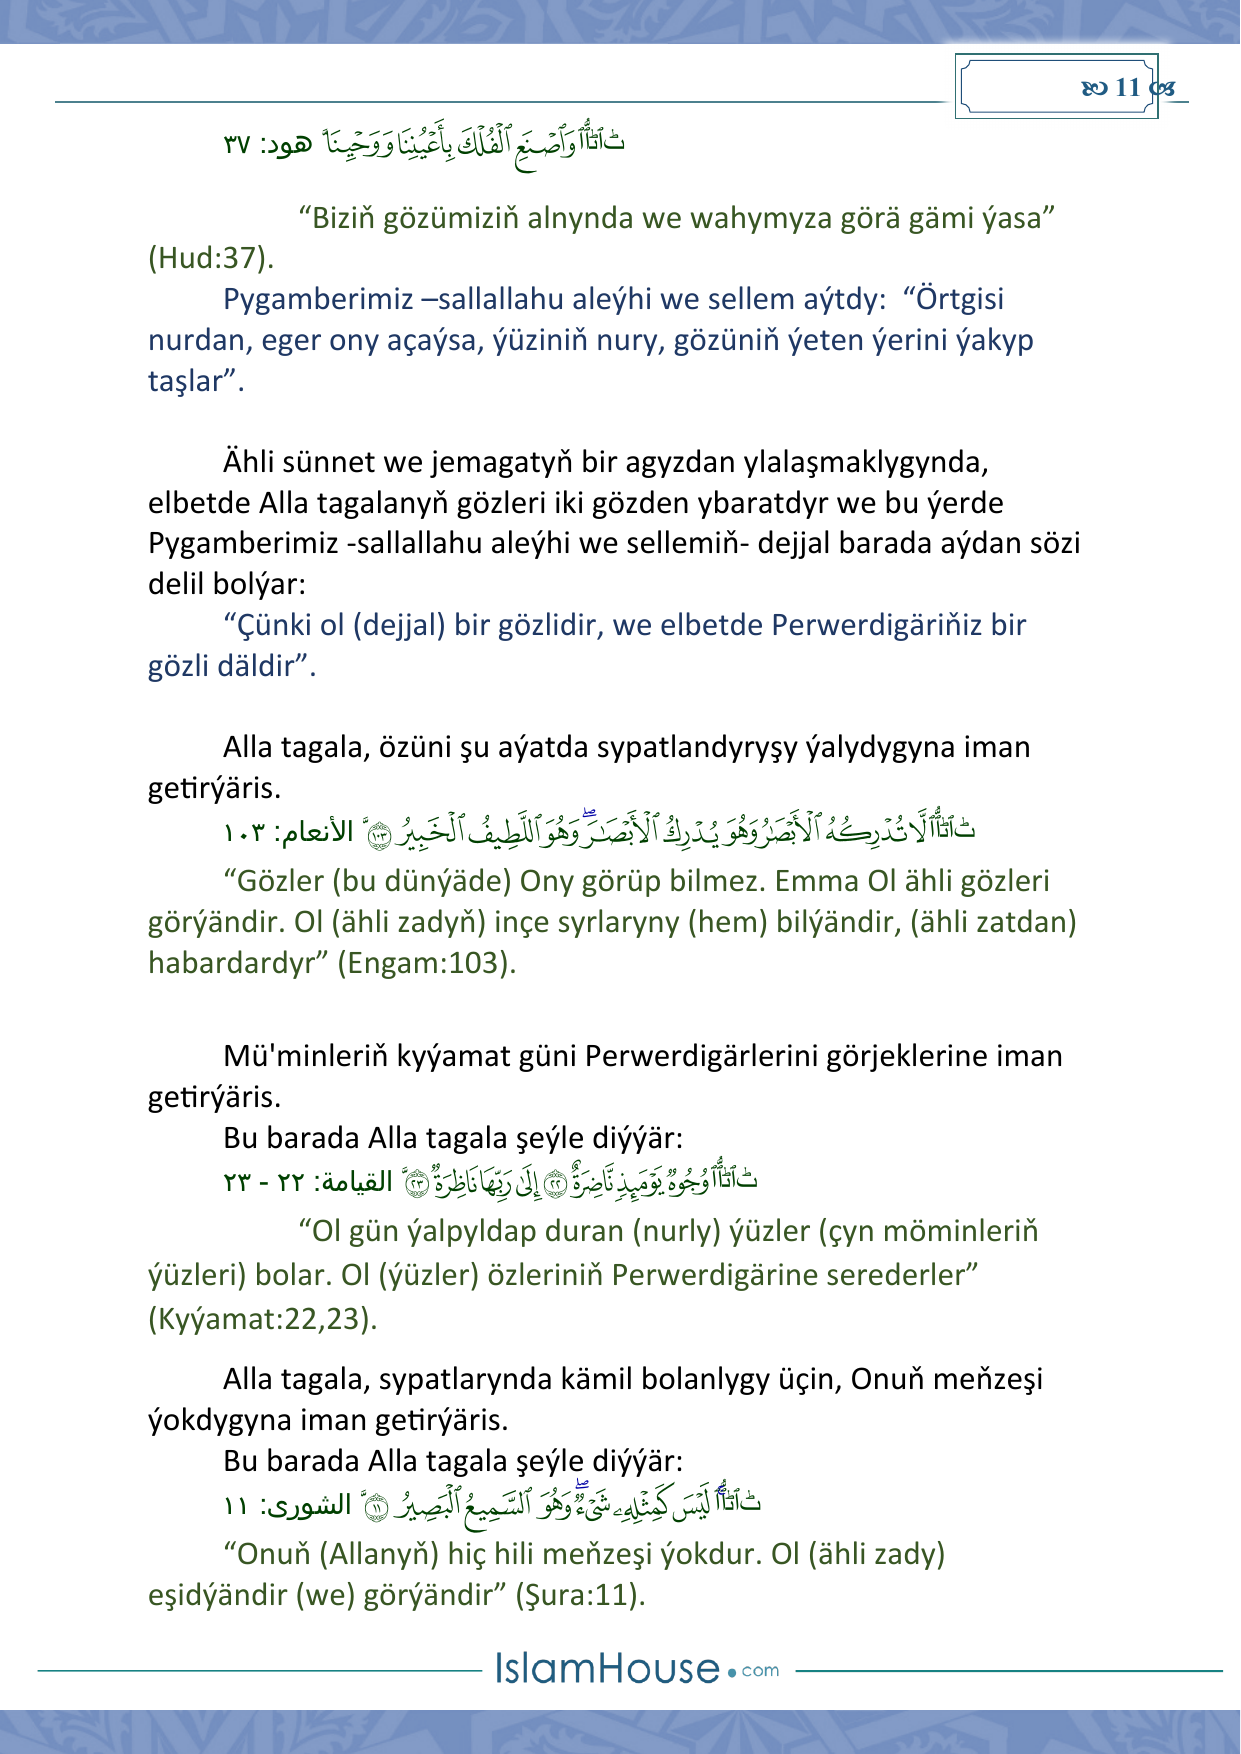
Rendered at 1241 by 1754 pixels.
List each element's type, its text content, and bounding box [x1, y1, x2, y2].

text Mü'minleriň kyýamat güni Perwerdigärlerini görjeklerine iman getirýäris. [148, 1034, 1092, 1116]
text “Ol gün ýalpyldap duran (nurly) ýüzler (çyn möminleriň ýüzleri) bolar. Ol (ýüzler) özleriniň Perwerdigärine serederler” (Kyýamat:22,23). [148, 1209, 1092, 1337]
text ﭧﭐﭨﭐﱡﭐ ﱕ ﱖ ﱗ ﱘ ﱙ ﱚﱛ ﱜ ﱝ ﱞ ﱟ ﱠ الأنعام: ١٠٣ [148, 807, 1092, 859]
text Bu barada Alla tagala şeýle diýýär: [148, 1116, 1092, 1156]
text “Çünki ol (dejjal) bir gözlidir, we elbetde Perwerdigäriňiz bir gözli däldir”. [148, 603, 1092, 684]
text “Biziň gözümiziň alnynda we wahymyza görä gämi ýasa” (Hud:37). [148, 196, 1092, 277]
text Pygamberimiz –sallallahu aleýhi we sellem aýtdy: “Örtgisi nurdan, eger ony açaýsa, ýüziniň nury, gözüniň ýeten ýerini ýakyp taşlar”. [148, 277, 1092, 399]
picture [28, 1645, 483, 1691]
text Alla tagala, özüni şu aýatda sypatlandyryşy ýalydygyna iman getirýäris. [148, 725, 1092, 807]
text Bu barada Alla tagala şeýle diýýär: [148, 1439, 1092, 1479]
text “Gözler (bu dünýäde) Ony görüp bilmez. Emma Ol ähli gözleri görýändir. Ol (ähli zadyň) inçe syrlaryny (hem) bilýändir, (ähli zatdan) habardardyr” (Engam:103). [148, 859, 1092, 981]
text “Onuň (Allanyň) hiç hili meňzeşi ýokdur. Ol (ähli zady) eşidýändir (we) görýändir” (Şura:11). [148, 1532, 1092, 1613]
text Ähli sünnet we jemagatyň bir agyzdan ylalaşmaklygynda, elbetde Alla tagalanyň gözleri iki gözden ybaratdyr we bu ýerde Pygamberimiz -sallallahu aleýhi we sellemiň- dejjal barada aýdan sözi delil bolýar: [148, 440, 1092, 603]
text ﭧﭐﭨﭐﱡﭐ ﳔ ﳕ ﳖ ﳗ ﱠ هود: ٣٧ [148, 118, 1092, 171]
picture [487, 1646, 1224, 1691]
text ﭧﭐﭨﭐﱡﭐ ﱏ ﱐ ﱑ ﱒﱓ ﱔ ﱕ ﱖ ﱗ ﱠ الشورى: ١١ [148, 1479, 1092, 1532]
text ﭧﭐﭨﭐﱡﭐ ﱉ ﱊ ﱋ ﱌ ﱍ ﱎ ﱏ ﱐ ﱠ القيامة: ٢٢ - ٢٣ [148, 1156, 1092, 1209]
text Alla tagala, sypatlarynda kämil bolanlygy üçin, Onuň meňzeşi ýokdygyna iman getirýäris. [148, 1357, 1092, 1439]
